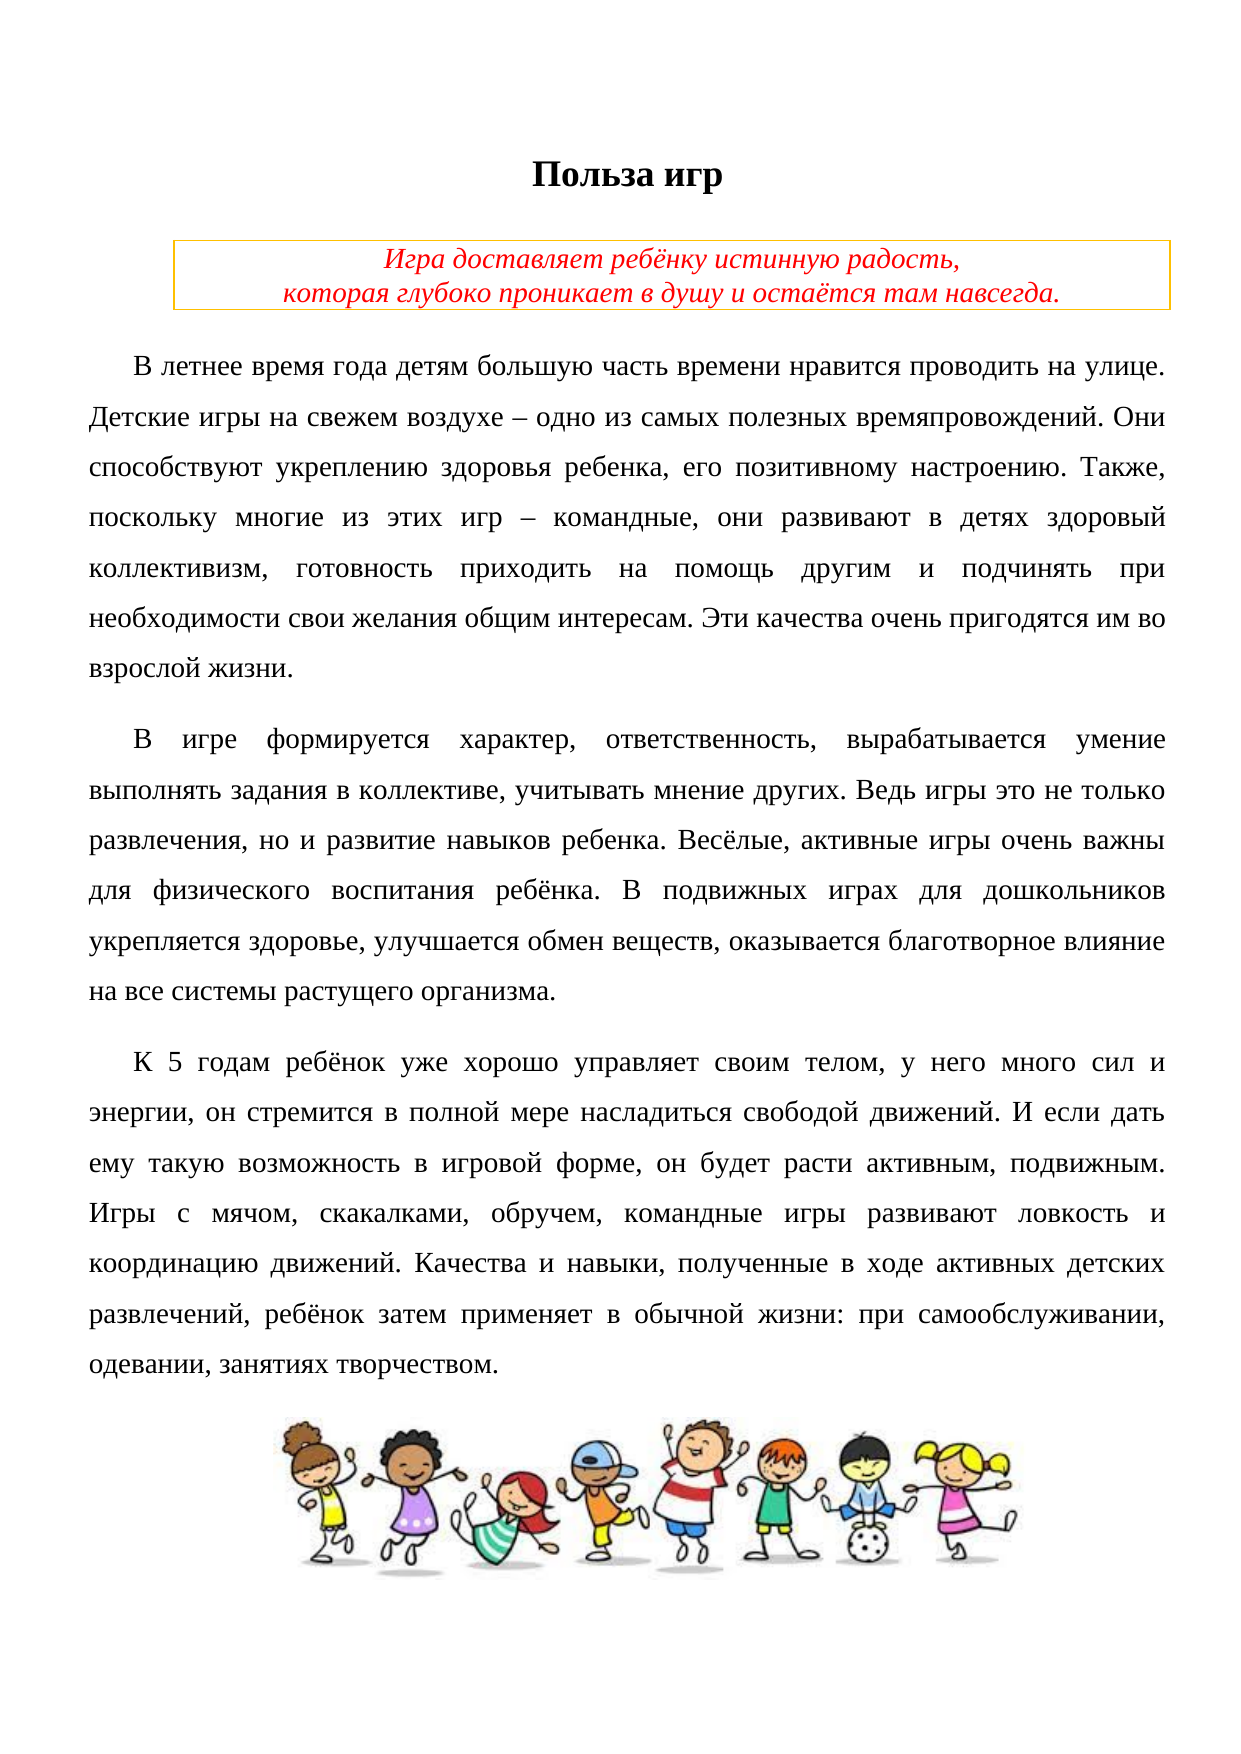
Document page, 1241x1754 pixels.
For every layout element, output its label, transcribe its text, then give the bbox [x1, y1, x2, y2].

text В игре формируется характер, ответственность, вырабатывается умение выполнять задания в коллективе, учитывать мнение других. Ведь игры это не только развлечения, но и развитие навыков ребенка. Весёлые, активные игры очень важны для физического воспитания ребёнка. В подвижных играх для дошкольников укрепляется здоровье, улучшается обмен веществ, оказывается благотворное влияние на все системы растущего организма. [88, 722, 1167, 1007]
table_header Игра доставляет ребёнку истинную радость, [175, 241, 1169, 275]
text К 5 годам ребёнок уже хорошо управляет своим телом, у него много сил и энергии, он стремится в полной мере насладиться свободой движений. И если дать ему такую возможность в игровой форме, он будет расти активным, подвижным. Игры с мячом, скакалками, обручем, командные игры развивают ловкость и координацию движений. Качества и навыки, полученные в ходе активных детских развлечений, ребёнок затем применяет в обычной жизни: при самообслуживании, одевании, занятиях творчеством. [88, 1044, 1167, 1380]
text В летнее время года детям большую часть времени нравится проводить на улице. Детские игры на свежем воздухе – одно из самых полезных времяпровождений. Они способствуют укреплению здоровья ребенка, его позитивному настроению. Также, поскольку многие из этих игр – командные, они развивают в детях здоровый коллективизм, готовность приходить на помощь другим и подчинять при необходимости свои желания общим интересам. Эти качества очень пригодятся им во взрослой жизни. [88, 348, 1167, 684]
table_cell которая глубоко проникает в душу и остаётся там навсегда. [175, 275, 1169, 308]
picture [273, 1417, 1027, 1580]
text Польза игр [88, 152, 1167, 195]
